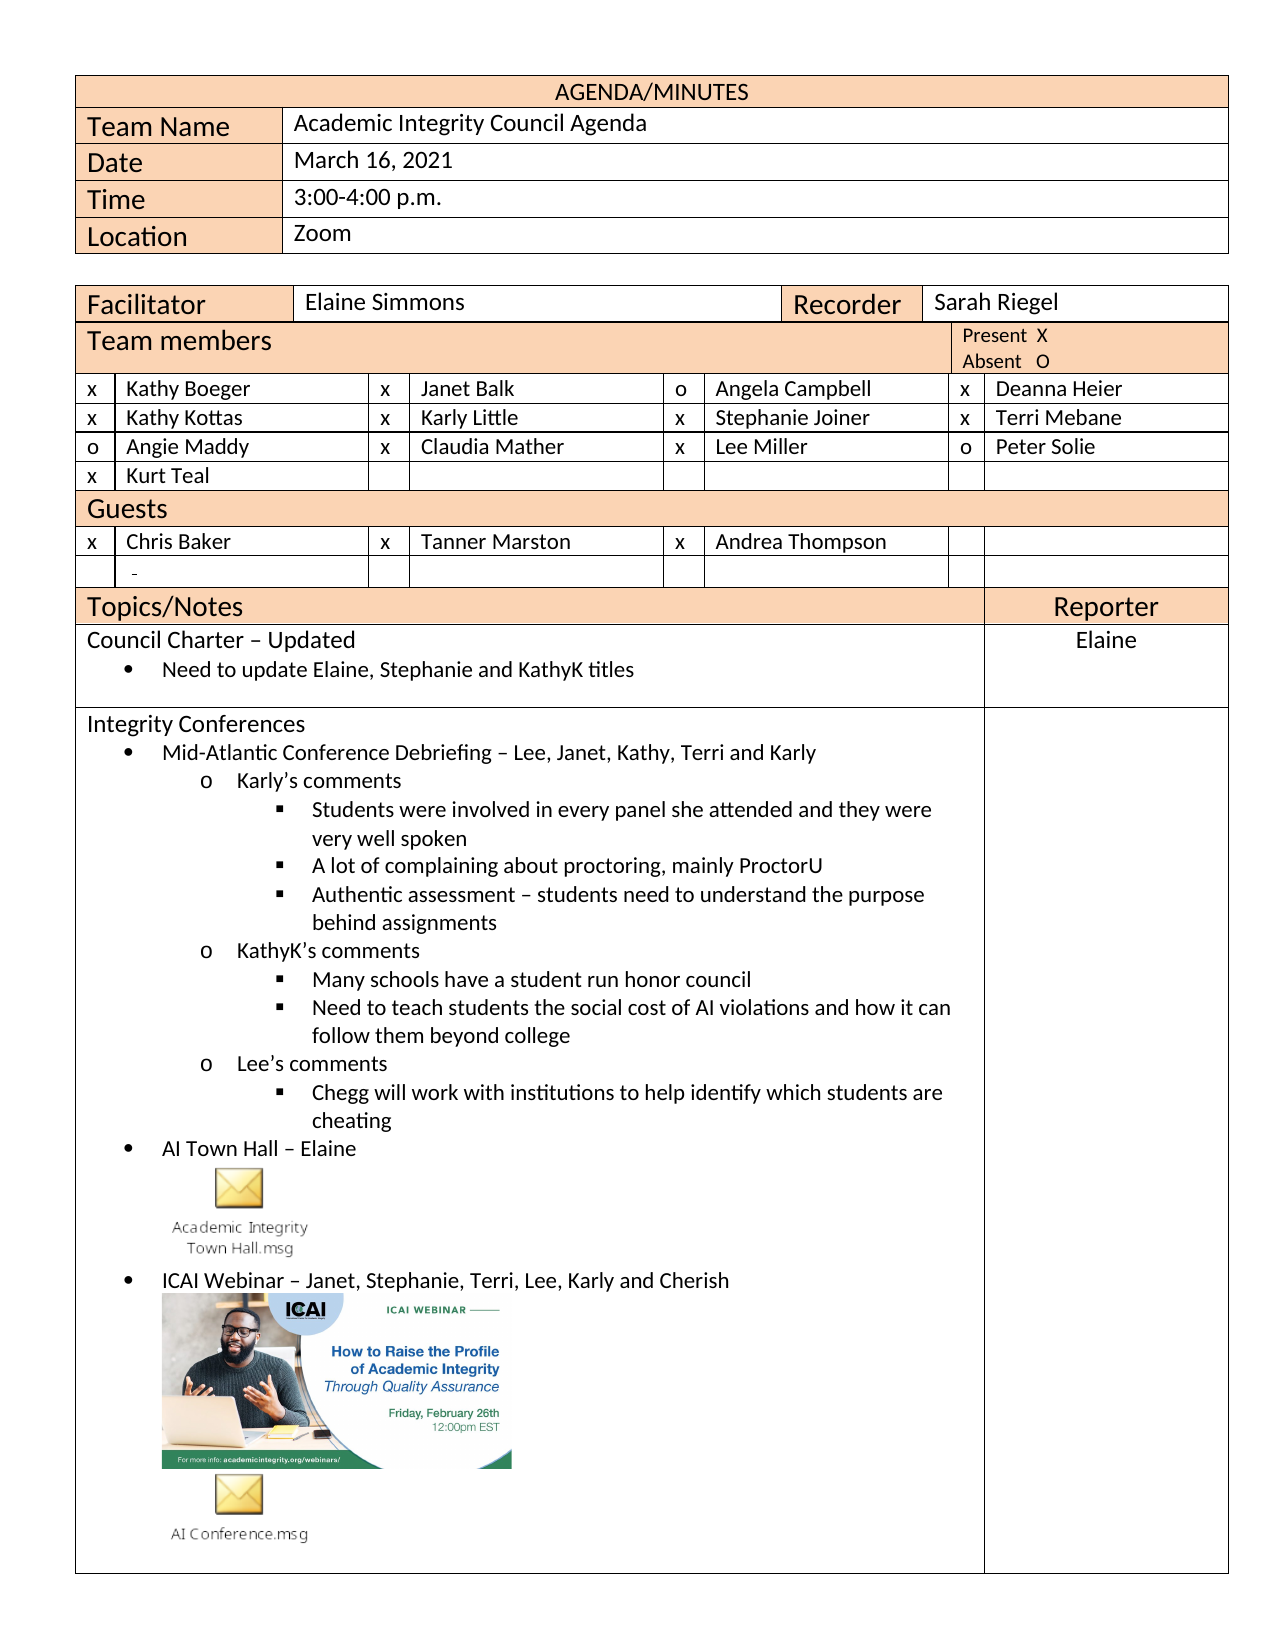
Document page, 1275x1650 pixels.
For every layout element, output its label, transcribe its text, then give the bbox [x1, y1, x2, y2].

table_header Sarah Riegel [923, 286, 1228, 321]
table_cell Claudia Mather [410, 433, 663, 461]
table_cell [949, 527, 984, 555]
table_cell x [369, 433, 409, 461]
table_cell Location [76, 218, 282, 253]
table_cell Date [76, 144, 282, 180]
table_cell Reporter [985, 588, 1228, 623]
table_cell [410, 556, 663, 587]
table_cell [985, 708, 1228, 1573]
table_cell Guests [76, 491, 1228, 526]
table_header Elaine Simmons [294, 286, 781, 321]
table_cell [985, 462, 1228, 489]
table_header Recorder [782, 286, 922, 321]
table_cell Stephanie Joiner [705, 404, 948, 431]
table_cell x [949, 404, 984, 431]
table_header Facilitator [76, 286, 293, 321]
table_cell Karly Little [410, 404, 663, 431]
table_cell 3:00-4:00 p.m. [283, 181, 1228, 217]
table_cell x [369, 404, 409, 431]
table_header AGENDA/MINUTES [76, 76, 1228, 107]
table_cell x [664, 433, 704, 461]
table_cell Kathy Kottas [116, 404, 368, 431]
table_cell [664, 556, 704, 587]
table_cell Elaine [985, 625, 1228, 707]
table_cell x [949, 374, 984, 402]
table_cell x [664, 527, 704, 555]
table_cell Andrea Thompson [705, 527, 948, 555]
table_cell [985, 527, 1228, 555]
table_cell Topics/Notes [76, 588, 984, 623]
table_cell [369, 556, 409, 587]
table_cell Present X Absent O [952, 323, 1228, 373]
table_cell o [664, 374, 704, 402]
table_cell Lee Miller [705, 433, 948, 461]
table_cell Janet Balk [410, 374, 663, 402]
table_cell March 16, 2021 [283, 144, 1228, 180]
table_cell x [76, 374, 114, 402]
table_cell Angie Maddy [116, 433, 368, 461]
table_cell x [664, 404, 704, 431]
table_cell Angela Campbell [705, 374, 948, 402]
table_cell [76, 708, 984, 1573]
table_cell [949, 556, 984, 587]
table_cell [705, 556, 948, 587]
table_cell Team Name [76, 108, 282, 143]
table_cell Zoom [283, 218, 1228, 253]
table_cell Kurt Teal [116, 462, 368, 489]
table_cell [664, 462, 704, 489]
table_cell x [369, 527, 409, 555]
table_cell Tanner Marston [410, 527, 663, 555]
table_cell x [76, 462, 114, 489]
table_cell x [76, 404, 114, 431]
table_cell Chris Baker [116, 527, 368, 555]
table_cell Team members [76, 323, 951, 373]
table_cell [949, 462, 984, 489]
table_cell x [76, 527, 114, 555]
table_cell Council Charter – Updated Need to update Elaine, Stephanie and KathyK titles [76, 625, 984, 707]
table_cell [116, 556, 368, 587]
table_cell [410, 462, 663, 489]
table_cell Time [76, 181, 282, 217]
table_cell Terri Mebane [985, 404, 1228, 431]
table_cell Deanna Heier [985, 374, 1228, 402]
table_cell Kathy Boeger [116, 374, 368, 402]
table_cell [76, 556, 114, 587]
table_cell Academic Integrity Council Agenda [283, 108, 1228, 143]
table_cell [705, 462, 948, 489]
table_cell [985, 556, 1228, 587]
table_cell x [369, 374, 409, 402]
table_cell o [76, 433, 114, 461]
table_cell o [949, 433, 984, 461]
table_cell [369, 462, 409, 489]
picture [161, 1293, 512, 1469]
table_cell Peter Solie [985, 433, 1228, 461]
